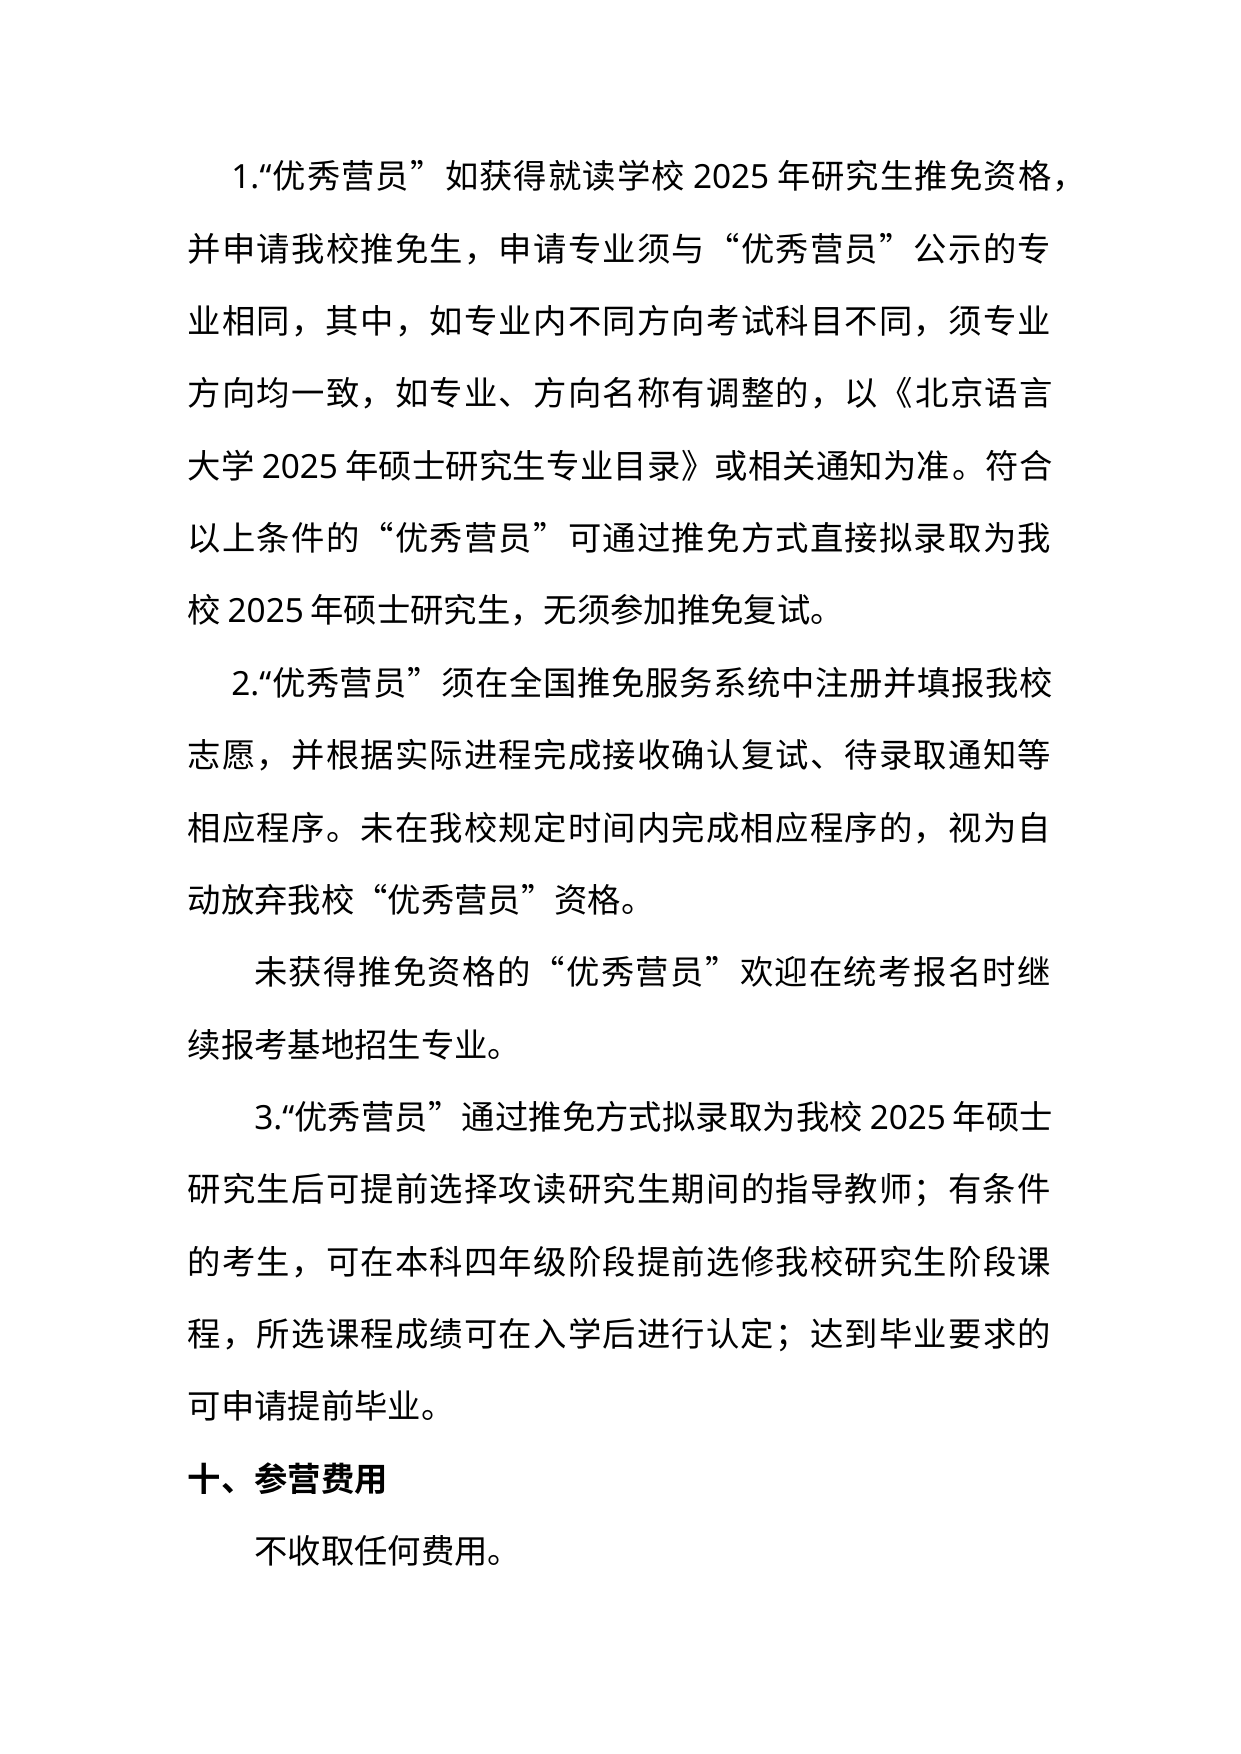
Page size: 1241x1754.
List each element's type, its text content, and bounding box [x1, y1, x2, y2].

text 2.“优秀营员”须在全国推免服务系统中注册并填报我校志愿，并根据实际进程完成接收确认复试、待录取通知等相应程序。未在我校规定时间内完成相应程序的，视为自动放弃我校“优秀营员”资格。 [187, 657, 1053, 922]
text 未获得推免资格的“优秀营员”欢迎在统考报名时继续报考基地招生专业。 [187, 946, 1053, 1067]
text 不收取任何费用。 [187, 1525, 1053, 1573]
text 十、参营费用 [187, 1452, 1053, 1501]
text 1.“优秀营员”如获得就读学校2025年研究生推免资格，并申请我校推免生，申请专业须与“优秀营员”公示的专业相同，其中，如专业内不同方向考试科目不同，须专业、方向均一致，如专业、方向名称有调整的，以《北京语言大学2025年硕士研究生专业目录》或相关通知为准。符合以上条件的“优秀营员”可通过推免方式直接拟录取为我校2025年硕士研究生，无须参加推免复试。 [187, 150, 1053, 633]
text 3.“优秀营员”通过推免方式拟录取为我校2025年硕士研究生后可提前选择攻读研究生期间的指导教师；有条件的考生，可在本科四年级阶段提前选修我校研究生阶段课程，所选课程成绩可在入学后进行认定；达到毕业要求的，可申请提前毕业。 [187, 1091, 1053, 1428]
